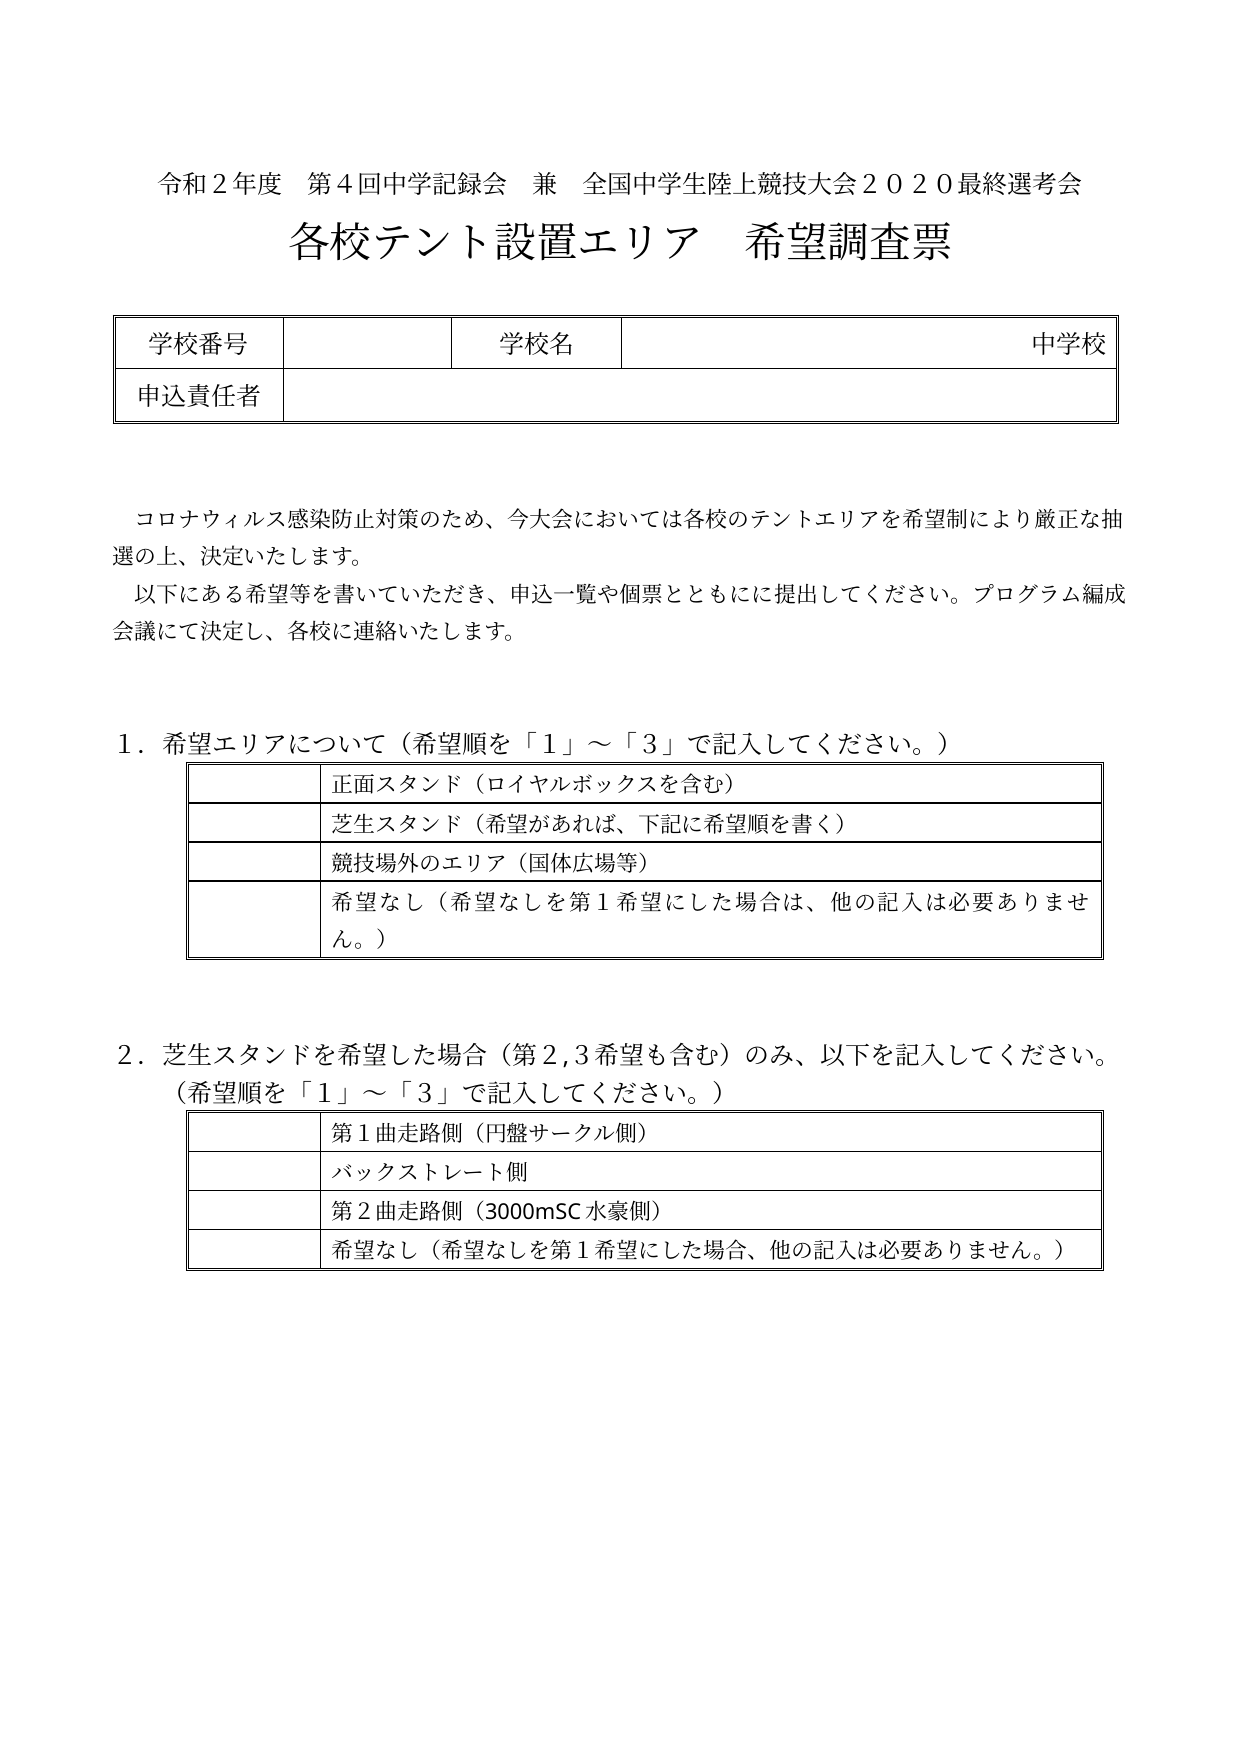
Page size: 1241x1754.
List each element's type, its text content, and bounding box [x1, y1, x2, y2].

table_header [622, 318, 985, 368]
table_cell 第２曲走路側（3000mSC水豪側） [321, 1191, 1101, 1229]
table_header 第１曲走路側（円盤サークル側） [321, 1113, 1101, 1151]
table_header [189, 1113, 320, 1151]
text 令和２年度 第４回中学記録会 兼 全国中学生陸上競技大会２０２０最終選考会 [112, 164, 1128, 202]
table_cell [189, 1191, 320, 1229]
text ２．芝生スタンドを希望した場合（第２,３希望も含む）のみ、以下を記入してください。 [112, 1035, 1128, 1072]
table_cell 競技場外のエリア（国体広場等） [321, 843, 1101, 880]
text コロナウィルス感染防止対策のため、今大会においては各校のテントエリアを希望制により厳正な抽選の上、決定いたします。 [112, 499, 1128, 574]
table_header [189, 765, 320, 802]
table_cell 芝生スタンド（希望があれば、下記に希望順を書く） [321, 804, 1101, 841]
table_header [284, 318, 451, 368]
text （希望順を「１」～「３」で記入してください。） [112, 1072, 1128, 1110]
table_cell [189, 882, 320, 957]
text 各校テント設置エリア 希望調査票 [112, 202, 1128, 277]
table_cell 希望なし（希望なしを第１希望にした場合、他の記入は必要ありません。） [321, 1230, 1101, 1268]
table_header 中学校 [985, 318, 1116, 368]
table_cell [284, 369, 1116, 421]
table_cell バックストレート側 [321, 1152, 1101, 1190]
table_cell 希望なし（希望なしを第１希望にした場合は、他の記入は必要ありません。） [321, 882, 1101, 957]
table_cell [189, 843, 320, 880]
table_cell [189, 1230, 320, 1268]
table_cell [189, 1152, 320, 1190]
table_header 学校番号 [116, 318, 283, 368]
text １．希望エリアについて（希望順を「１」～「３」で記入してください。） [112, 724, 1128, 762]
table_header 正面スタンド（ロイヤルボックスを含む） [321, 765, 1101, 802]
text 以下にある希望等を書いていただき、申込一覧や個票とともにに提出してください。プログラム編成会議にて決定し、各校に連絡いたします。 [112, 574, 1128, 649]
table_cell [189, 804, 320, 841]
table_header 学校名 [452, 318, 621, 368]
table_cell 申込責任者 [116, 369, 283, 421]
